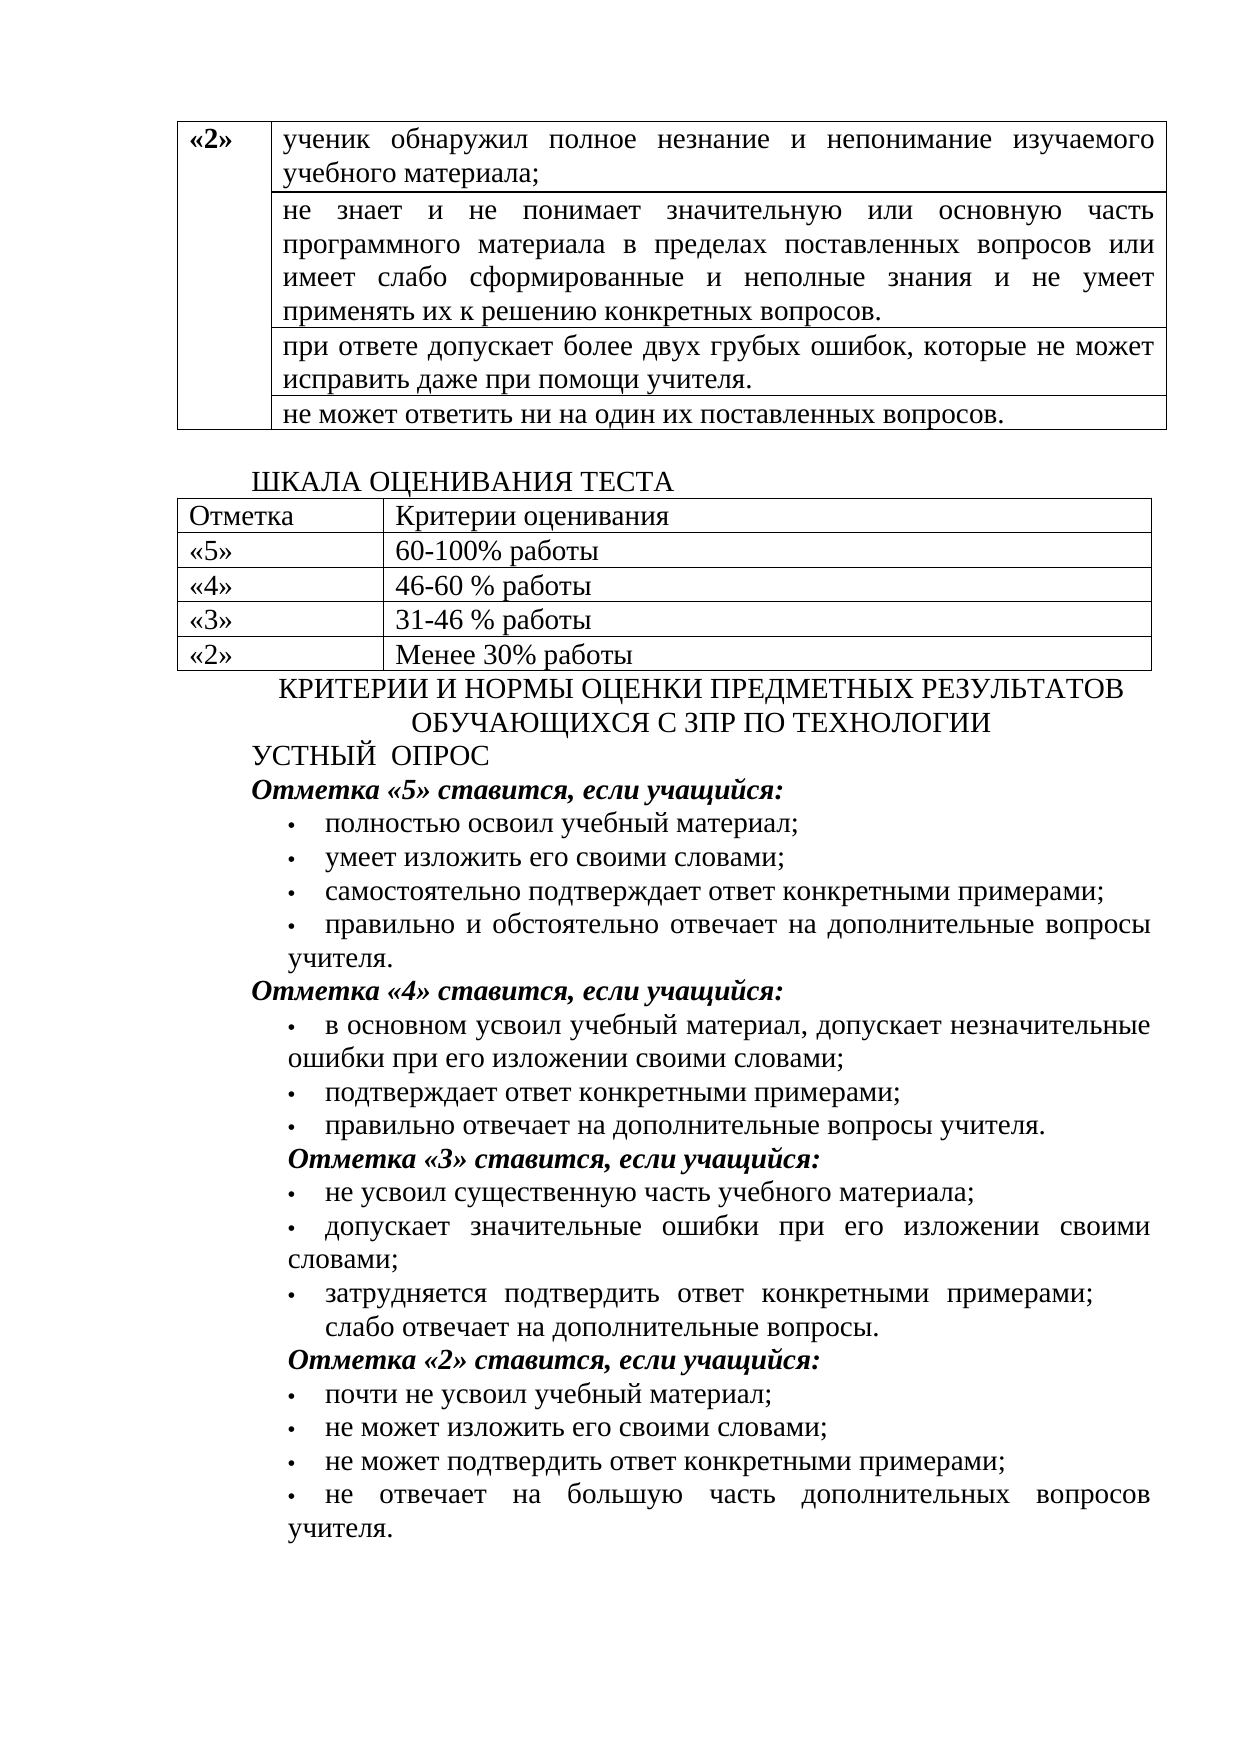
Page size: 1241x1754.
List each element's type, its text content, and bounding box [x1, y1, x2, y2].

text ШКАЛА ОЦЕНИВАНИЯ ТЕСТА [177, 464, 1152, 497]
list не может подтвердить ответ конкретными примерами;  [288, 1443, 1152, 1476]
table_cell «2» [178, 637, 383, 670]
table_cell 31-46 % работы [384, 602, 1151, 636]
list не усвоил существенную часть учебного материала; [288, 1174, 1152, 1208]
list умеет изложить его своими словами; [288, 839, 1152, 873]
text ОБУЧАЮЩИХСЯ С ЗПР ПО ТЕХНОЛОГИИ [177, 705, 1152, 738]
text Отметка «2» ставится, если учащийся: [288, 1342, 1152, 1376]
text Отметка «4» ставится, если учащийся: [177, 973, 1152, 1007]
table_header Критерии оценивания [384, 499, 1151, 532]
table_cell ученик обнаружил полное незнание и непонимание изучаемого учебного материала; [272, 122, 1166, 191]
list затрудняется подтвердить ответ конкретными примерами;  слабо отвечает на дополнительные вопросы. [288, 1275, 1152, 1342]
table_header Отметка [178, 499, 383, 532]
text Отметка «5» ставится, если учащийся: [177, 772, 1152, 806]
table_cell 46-60 % работы [384, 568, 1151, 601]
table_cell «4» [178, 568, 383, 601]
text УСТНЫЙ ОПРОС [177, 738, 1152, 772]
table_cell Менее 30% работы [384, 637, 1151, 670]
table_cell при ответе допускает более двух грубых ошибок, которые не может исправить даже при помощи учителя. [272, 328, 1166, 395]
table_cell «3» [178, 602, 383, 636]
list почти не усвоил учебный материал; [288, 1376, 1152, 1409]
table_cell 60-100% работы [384, 533, 1151, 567]
list допускает значительные ошибки при его изложении своими словами;  [288, 1208, 1152, 1275]
list полностью освоил учебный материал; [288, 806, 1152, 839]
table_cell не знает и не понимает значительную или основную часть программного материала в пределах поставленных вопросов или имеет слабо сформированные и неполные знания и не умеет применять их к решению конкретных вопросов. [272, 193, 1166, 327]
text КРИТЕРИИ И НОРМЫ ОЦЕНКИ ПРЕДМЕТНЫХ РЕЗУЛЬТАТОВ [177, 671, 1152, 705]
list не отвечает на большую часть дополнительных вопросов учителя. [288, 1476, 1152, 1543]
list подтверждает ответ конкретными примерами; [288, 1074, 1152, 1107]
list не может изложить его своими словами; [288, 1409, 1152, 1443]
list самостоятельно подтверждает ответ конкретными примерами; [288, 873, 1152, 906]
list в основном усвоил учебный материал, допускает незначительные ошибки при его изложении своими словами; [288, 1007, 1152, 1074]
list правильно и обстоятельно отвечает на дополнительные вопросы учителя. [288, 906, 1152, 973]
list правильно отвечает на дополнительные вопросы учителя. [288, 1107, 1152, 1141]
text Отметка «3» ставится, если учащийся: [288, 1141, 1152, 1174]
table_cell «5» [178, 533, 383, 567]
table_cell не может ответить ни на один их поставленных вопросов. [272, 396, 1166, 429]
table_cell «2» [178, 122, 271, 429]
